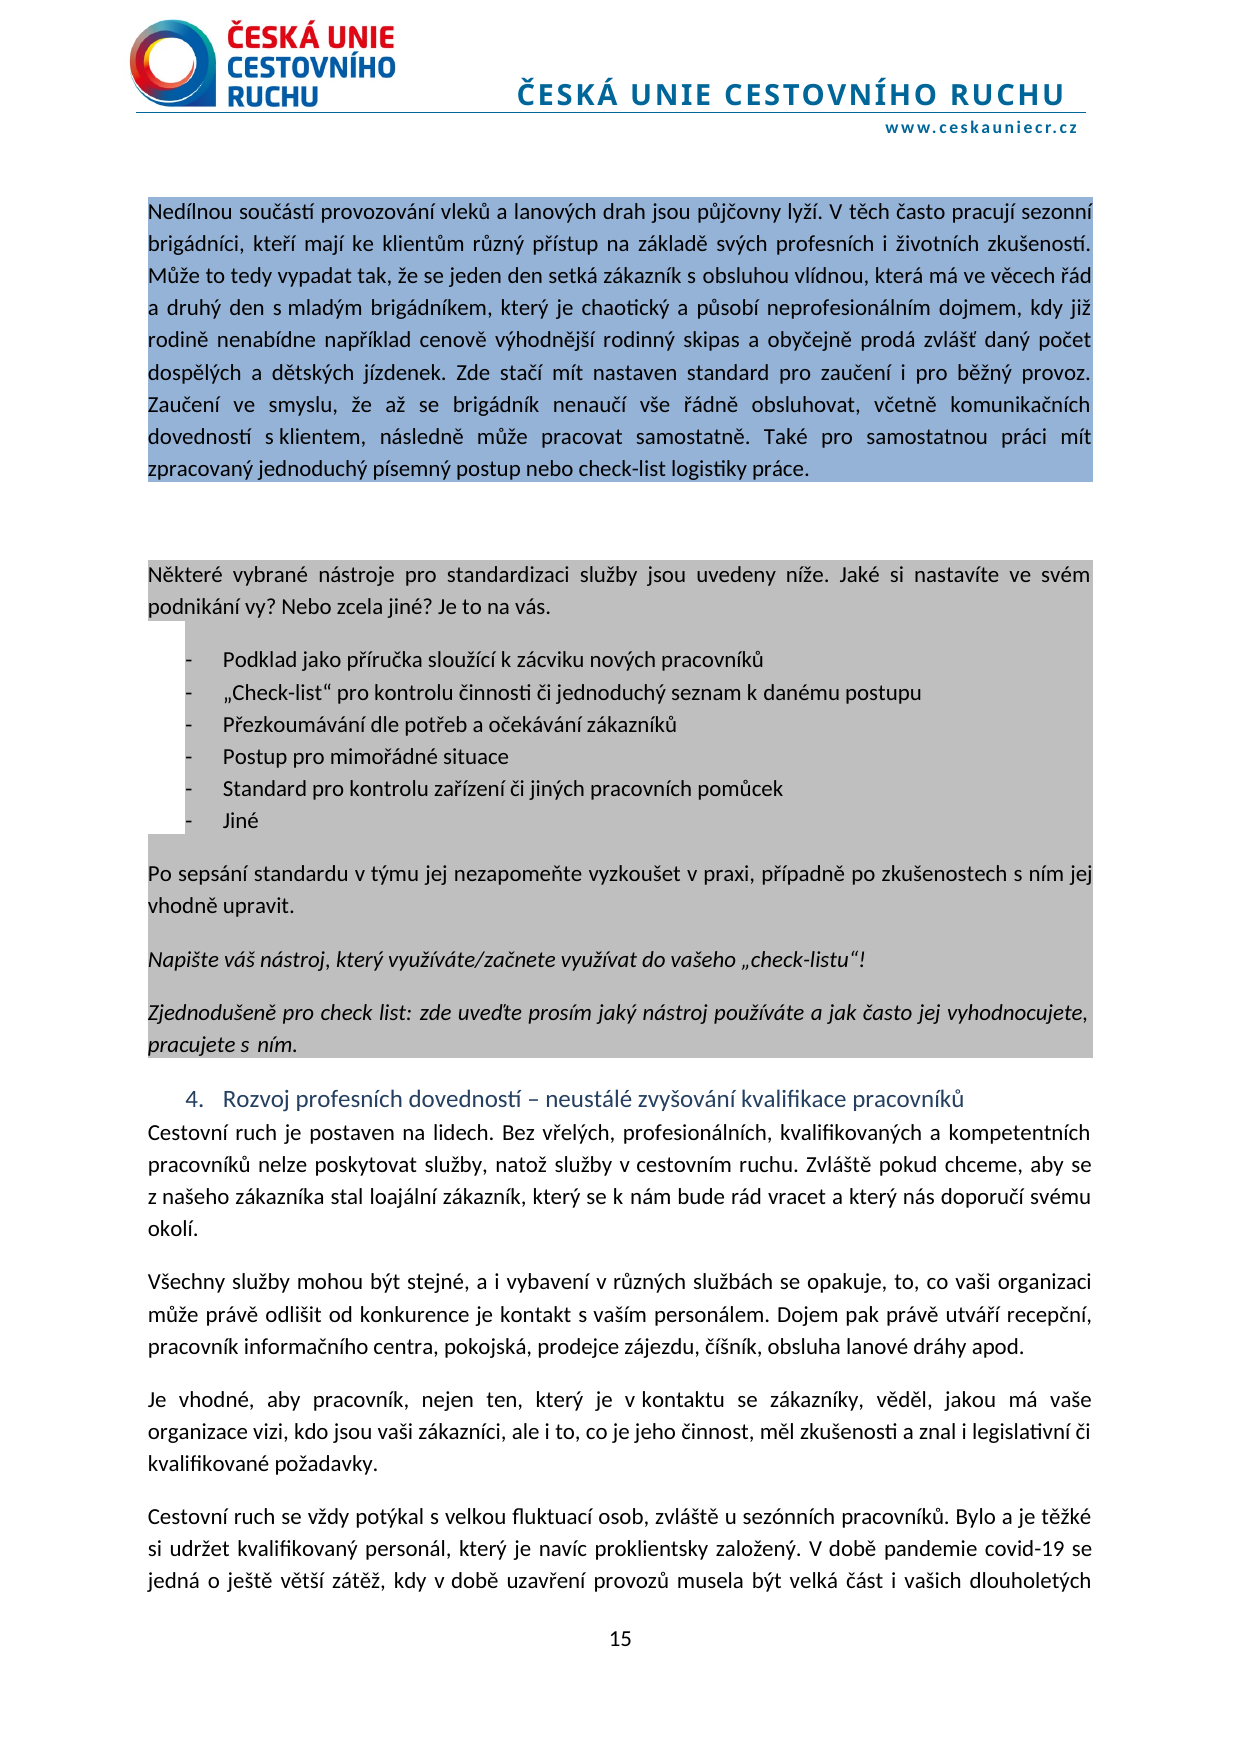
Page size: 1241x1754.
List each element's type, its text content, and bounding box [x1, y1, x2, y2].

subtitle Rozvoj profesních dovedností – neustálé zvyšování kvalifikace pracovníků [185, 1083, 1093, 1113]
text Cestovní ruch je postaven na lidech. Bez vřelých, profesionálních, kvalifikovaných a kompetentních pracovníků nelze poskytovat služby, natož služby v cestovním ruchu. Zvláště pokud chceme, aby se z našeho zákazníka stal loajální zákazník, který se k nám bude rád vracet a který nás doporučí svému okolí. [148, 1118, 1093, 1242]
text Zjednodušeně pro check list: zde uveďte prosím jaký nástroj používáte a jak často jej vyhodnocujete, pracujete s ním. [148, 998, 1093, 1058]
text Je vhodné, aby pracovník, nejen ten, který je v kontaktu se zákazníky, věděl, jakou má vaše organizace vizi, kdo jsou vaši zákazníci, ale i to, co je jeho činnost, měl zkušenosti a znal i legislativní či kvalifikované požadavky. [148, 1385, 1093, 1477]
picture [113, 6, 409, 121]
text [148, 1502, 1093, 1595]
list Přezkoumávání dle potřeb a očekávání zákazníků [185, 710, 1093, 738]
list Podklad jako příručka sloužící k zácviku nových pracovníků [185, 646, 1093, 673]
list „Check-list“ pro kontrolu činnosti či jednoduchý seznam k danému postupu [185, 678, 1093, 706]
text Napište váš nástroj, který využíváte/začnete využívat do vašeho „check-listu“! [148, 945, 1093, 973]
text Některé vybrané nástroje pro standardizaci služby jsou uvedeny níže. Jaké si nastavíte ve svém podnikání vy? Nebo zcela jiné? Je to na vás. [148, 560, 1093, 621]
text Po sepsání standardu v týmu jej nezapomeňte vyzkoušet v praxi, případně po zkušenostech s ním jej vhodně upravit. [148, 859, 1093, 920]
list Jiné [185, 806, 1093, 834]
text Všechny služby mohou být stejné, a i vybavení v různých službách se opakuje, to, co vaši organizaci může právě odlišit od konkurence je kontakt s vaším personálem. Dojem pak právě utváří recepční, pracovník informačního centra, pokojská, prodejce zájezdu, číšník, obsluha lanové dráhy apod. [148, 1267, 1093, 1360]
list Postup pro mimořádné situace [185, 742, 1093, 770]
list Standard pro kontrolu zařízení či jiných pracovních pomůcek [185, 774, 1093, 802]
